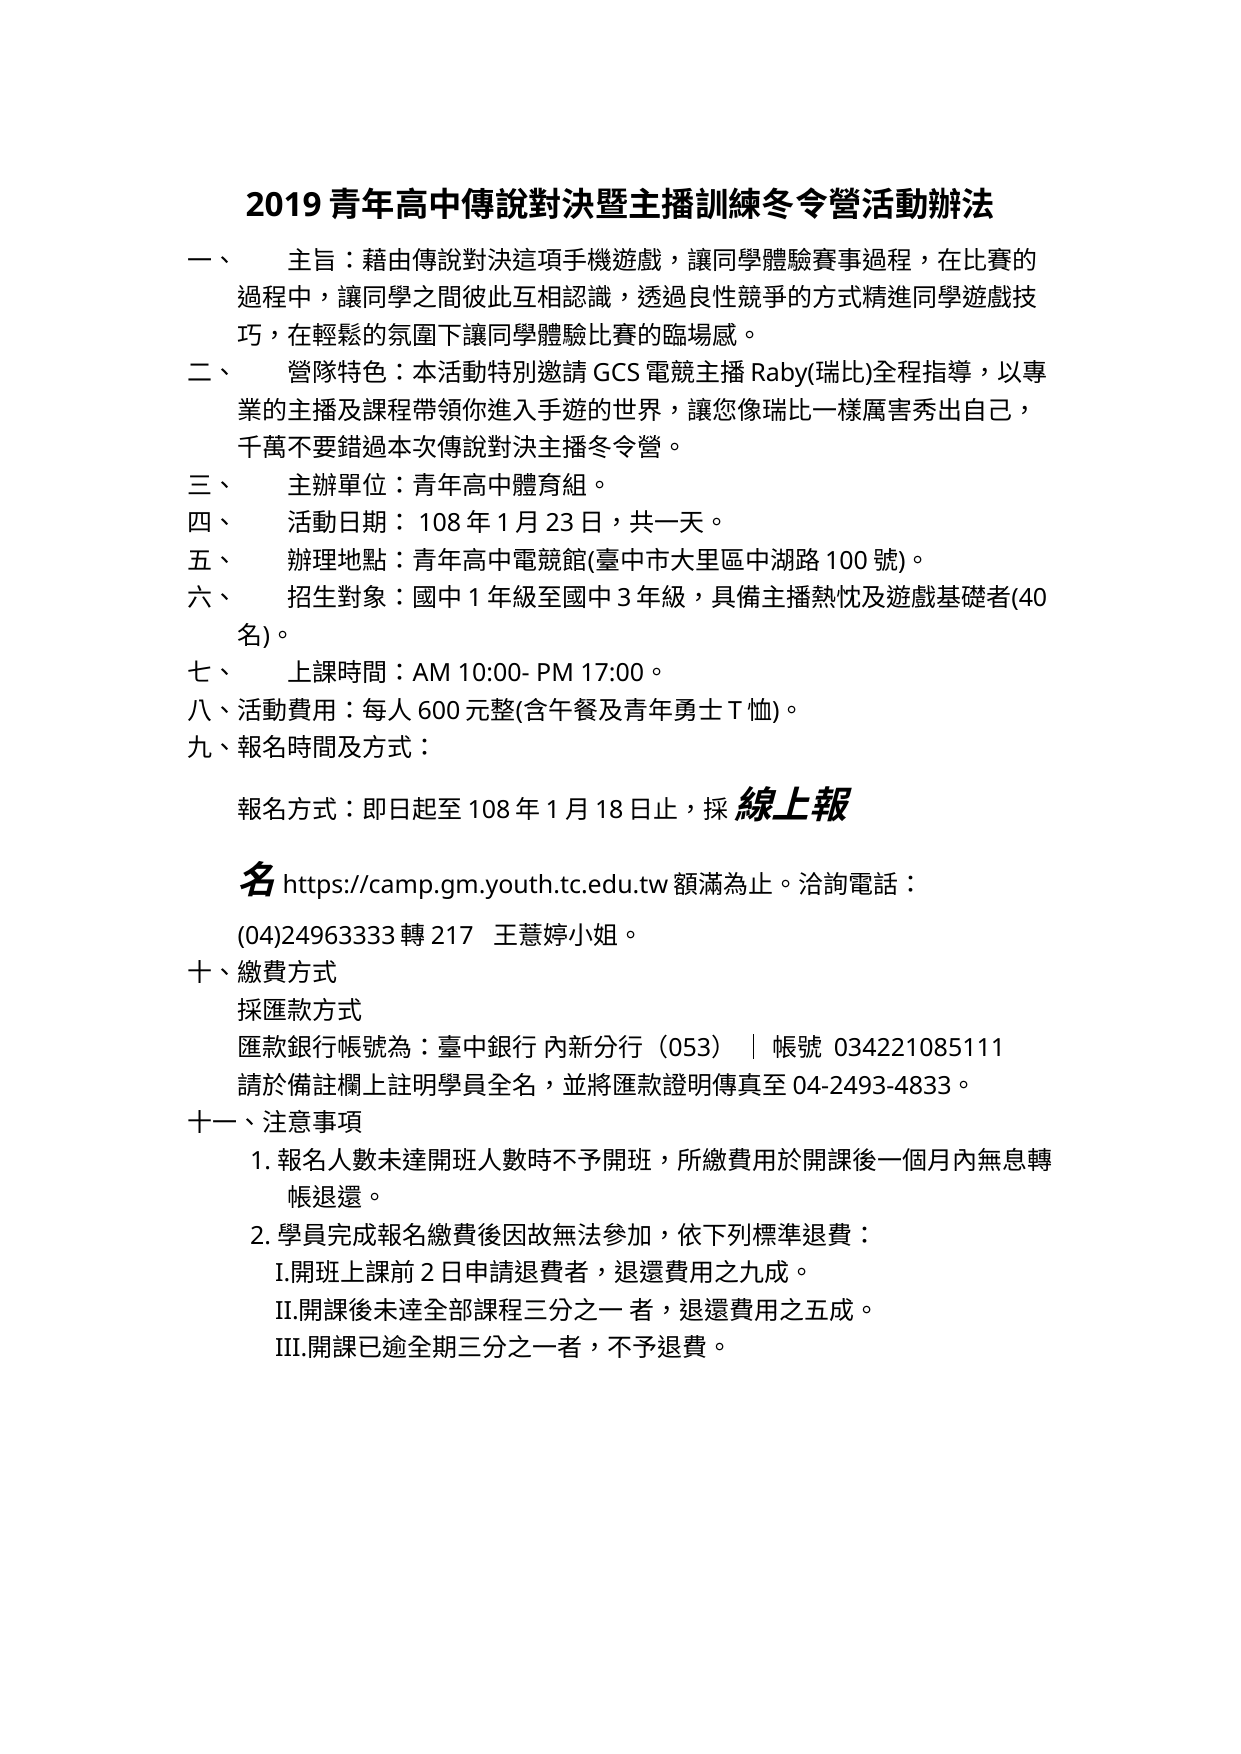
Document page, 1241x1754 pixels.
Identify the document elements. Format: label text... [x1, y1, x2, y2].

text 九、報名時間及方式： [187, 727, 1053, 764]
list 主旨：藉由傳說對決這項手機遊戲，讓同學體驗賽事過程，在比賽的過程中，讓同學之間彼此互相認識，透過良性競爭的方式精進同學遊戲技巧，在輕鬆的氛圍下讓同學體驗比賽的臨場感。 [187, 239, 1053, 352]
text 十、繳費方式 [187, 952, 1053, 989]
text 2. 學員完成報名繳費後因故無法參加，依下列標準退費： [187, 1214, 1053, 1252]
text 匯款銀行帳號為：臺中銀行 內新分行（053） │ 帳號 034221085111 [187, 1027, 1053, 1064]
text 2019青年高中傳說對決暨主播訓練冬令營活動辦法 [187, 164, 1053, 239]
list 辦理地點：青年高中電競館(臺中市大里區中湖路100號)。 [187, 539, 1053, 577]
text III.開課已逾全期三分之一者，不予退費。 [187, 1327, 1053, 1364]
list 營隊特色：本活動特別邀請GCS電競主播Raby(瑞比)全程指導，以專業的主播及課程帶領你進入手遊的世界，讓您像瑞比一樣厲害秀出自己，千萬不要錯過本次傳說對決主播冬令營。 [187, 352, 1053, 464]
text I.開班上課前2日申請退費者，退還費用之九成。 [187, 1252, 1053, 1289]
list 上課時間：AM 10:00- PM 17:00。 [187, 652, 1053, 689]
list 主辦單位：青年高中體育組。 [187, 464, 1053, 502]
text II.開課後未逹全部課程三分之一 者，退還費用之五成。 [187, 1289, 1053, 1327]
text 十一、注意事項 [187, 1102, 1053, 1139]
list 活動日期： 108年1月23日，共一天。 [187, 502, 1053, 539]
text 1. 報名人數未達開班人數時不予開班，所繳費用於開課後一個月內無息轉帳退還。 [250, 1139, 1053, 1214]
list 招生對象：國中1年級至國中3年級，具備主播熱忱及遊戲基礎者(40名)。 [187, 577, 1053, 652]
text 請於備註欄上註明學員全名，並將匯款證明傳真至04-2493-4833。 [187, 1064, 1053, 1102]
text 採匯款方式 [187, 989, 1053, 1027]
text 八、活動費用：每人600元整(含午餐及青年勇士T恤)。 [187, 689, 1053, 727]
text 報名方式：即日起至108年1月18日止，採 線上報名https://camp.gm.youth.tc.edu.tw額滿為止。洽詢電話：(04)24963333轉217 王薏婷小姐。 [237, 764, 1053, 952]
